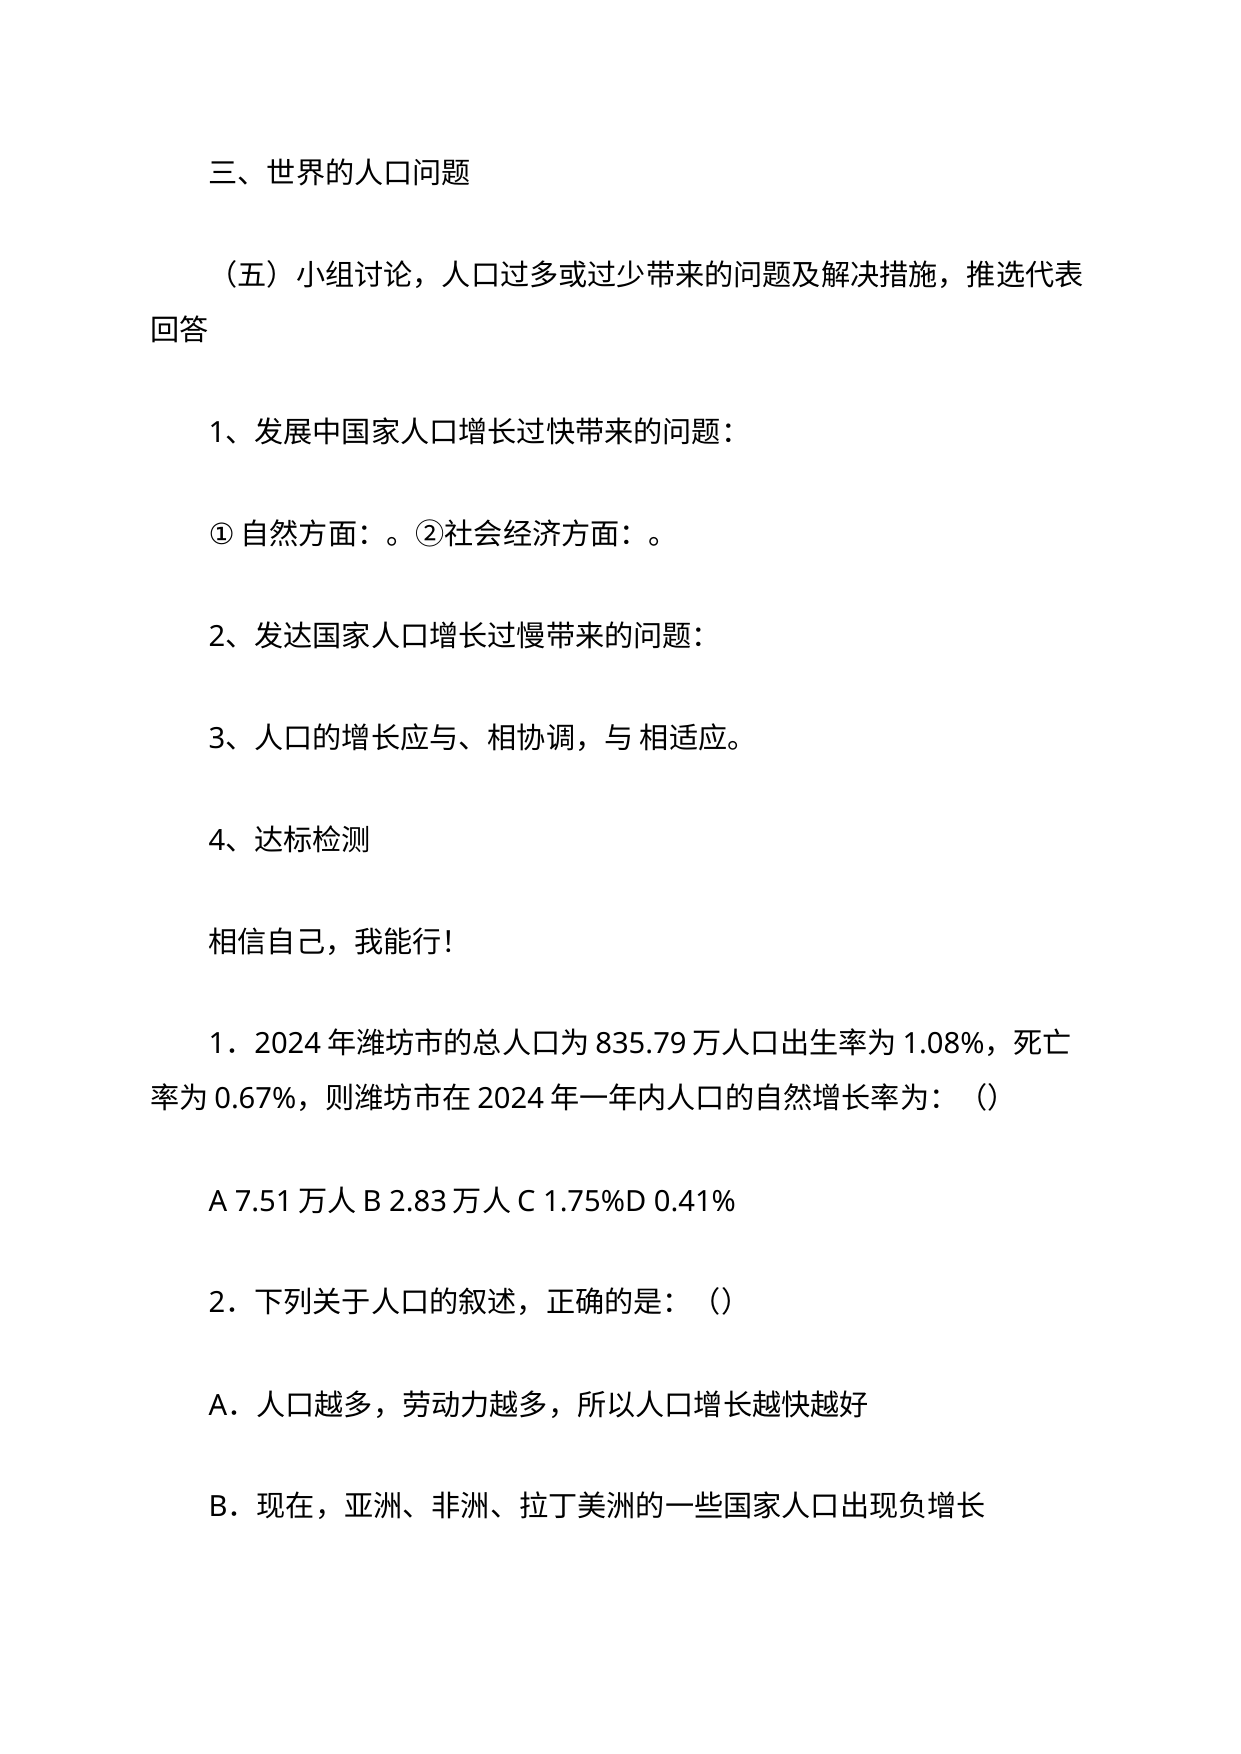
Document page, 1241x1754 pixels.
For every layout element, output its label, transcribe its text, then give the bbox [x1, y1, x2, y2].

text 2．下列关于人口的叙述，正确的是：（） [150, 1279, 1090, 1321]
text （五）小组讨论，人口过多或过少带来的问题及解决措施，推选代表回答 [150, 252, 1090, 349]
text 三、世界的人口问题 [150, 150, 1090, 192]
text 4、达标检测 [150, 816, 1090, 859]
text 1．2024年潍坊市的总人口为835.79万人口出生率为1.08%，死亡率为0.67%，则潍坊市在2024年一年内人口的自然增长率为：（） [150, 1020, 1090, 1117]
text 相信自己，我能行！ [150, 918, 1090, 961]
text A 7.51万人B 2.83万人C 1.75%D 0.41% [150, 1177, 1090, 1219]
text A．人口越多，劳动力越多，所以人口增长越快越好 [150, 1381, 1090, 1423]
text B．现在，亚洲、非洲、拉丁美洲的一些国家人口出现负增长 [150, 1483, 1090, 1525]
text 1、发展中国家人口增长过快带来的问题： [150, 408, 1090, 451]
text ①自然方面：。②社会经济方面：。 [150, 510, 1090, 553]
text 2、发达国家人口增长过慢带来的问题： [150, 612, 1090, 655]
text 3、人口的增长应与、相协调，与 相适应。 [150, 714, 1090, 757]
